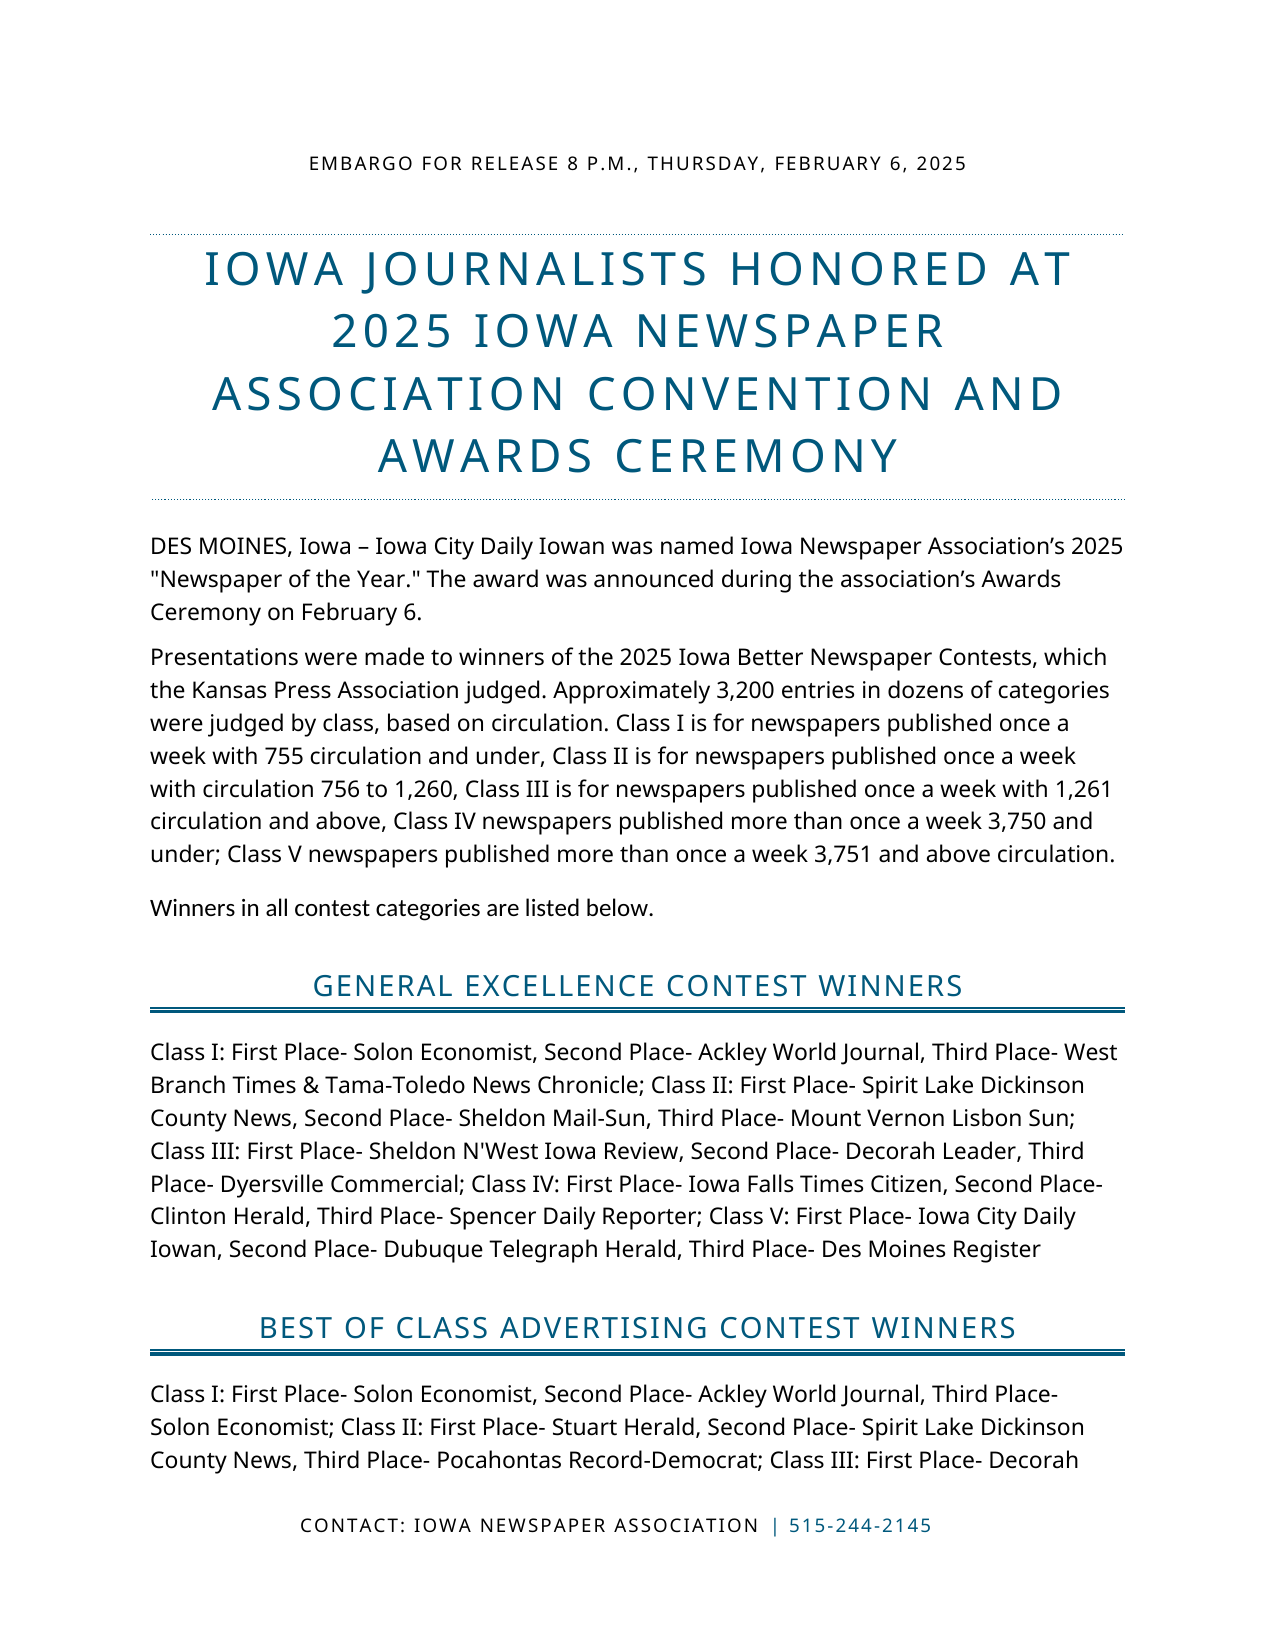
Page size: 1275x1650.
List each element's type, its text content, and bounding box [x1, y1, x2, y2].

text Winners in all contest categories are listed below. [150, 892, 1125, 922]
subtitle Best Of Class Advertising contest winners [150, 1308, 1125, 1349]
text DES MOINES, Iowa – Iowa City Daily Iowan was named Iowa Newspaper Association’s 2025 "Newspaper of the Year." The award was announced during the association’s Awards Ceremony on February 6. [150, 530, 1125, 627]
subtitle EMBARGO FOR RELEASE 8 P.M., Thursday, February 6, 2025 [150, 150, 1125, 176]
title IOWA Journalists Honored at 2025 Iowa Newspaper Association Convention and Awards Ceremony [150, 234, 1125, 499]
subtitle General Excellence Contest Winners [150, 965, 1125, 1007]
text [150, 1378, 1125, 1475]
text Class I: First Place- Solon Economist, Second Place- Ackley World Journal, Third Place- West Branch Times & Tama-Toledo News Chronicle; Class II: First Place- Spirit Lake Dickinson County News, Second Place- Sheldon Mail-Sun, Third Place- Mount Vernon Lisbon Sun; Class III: First Place- Sheldon N'West Iowa Review, Second Place- Decorah Leader, Third Place- Dyersville Commercial; Class IV: First Place- Iowa Falls Times Citizen, Second Place- Clinton Herald, Third Place- Spencer Daily Reporter; Class V: First Place- Iowa City Daily Iowan, Second Place- Dubuque Telegraph Herald, Third Place- Des Moines Register [150, 1036, 1125, 1264]
text Presentations were made to winners of the 2025 Iowa Better Newspaper Contests, which the Kansas Press Association judged. Approximately 3,200 entries in dozens of categories were judged by class, based on circulation. Class I is for newspapers published once a week with 755 circulation and under, Class II is for newspapers published once a week with circulation 756 to 1,260, Class III is for newspapers published once a week with 1,261 circulation and above, Class IV newspapers published more than once a week 3,750 and under; Class V newspapers published more than once a week 3,751 and above circulation. [150, 641, 1125, 869]
